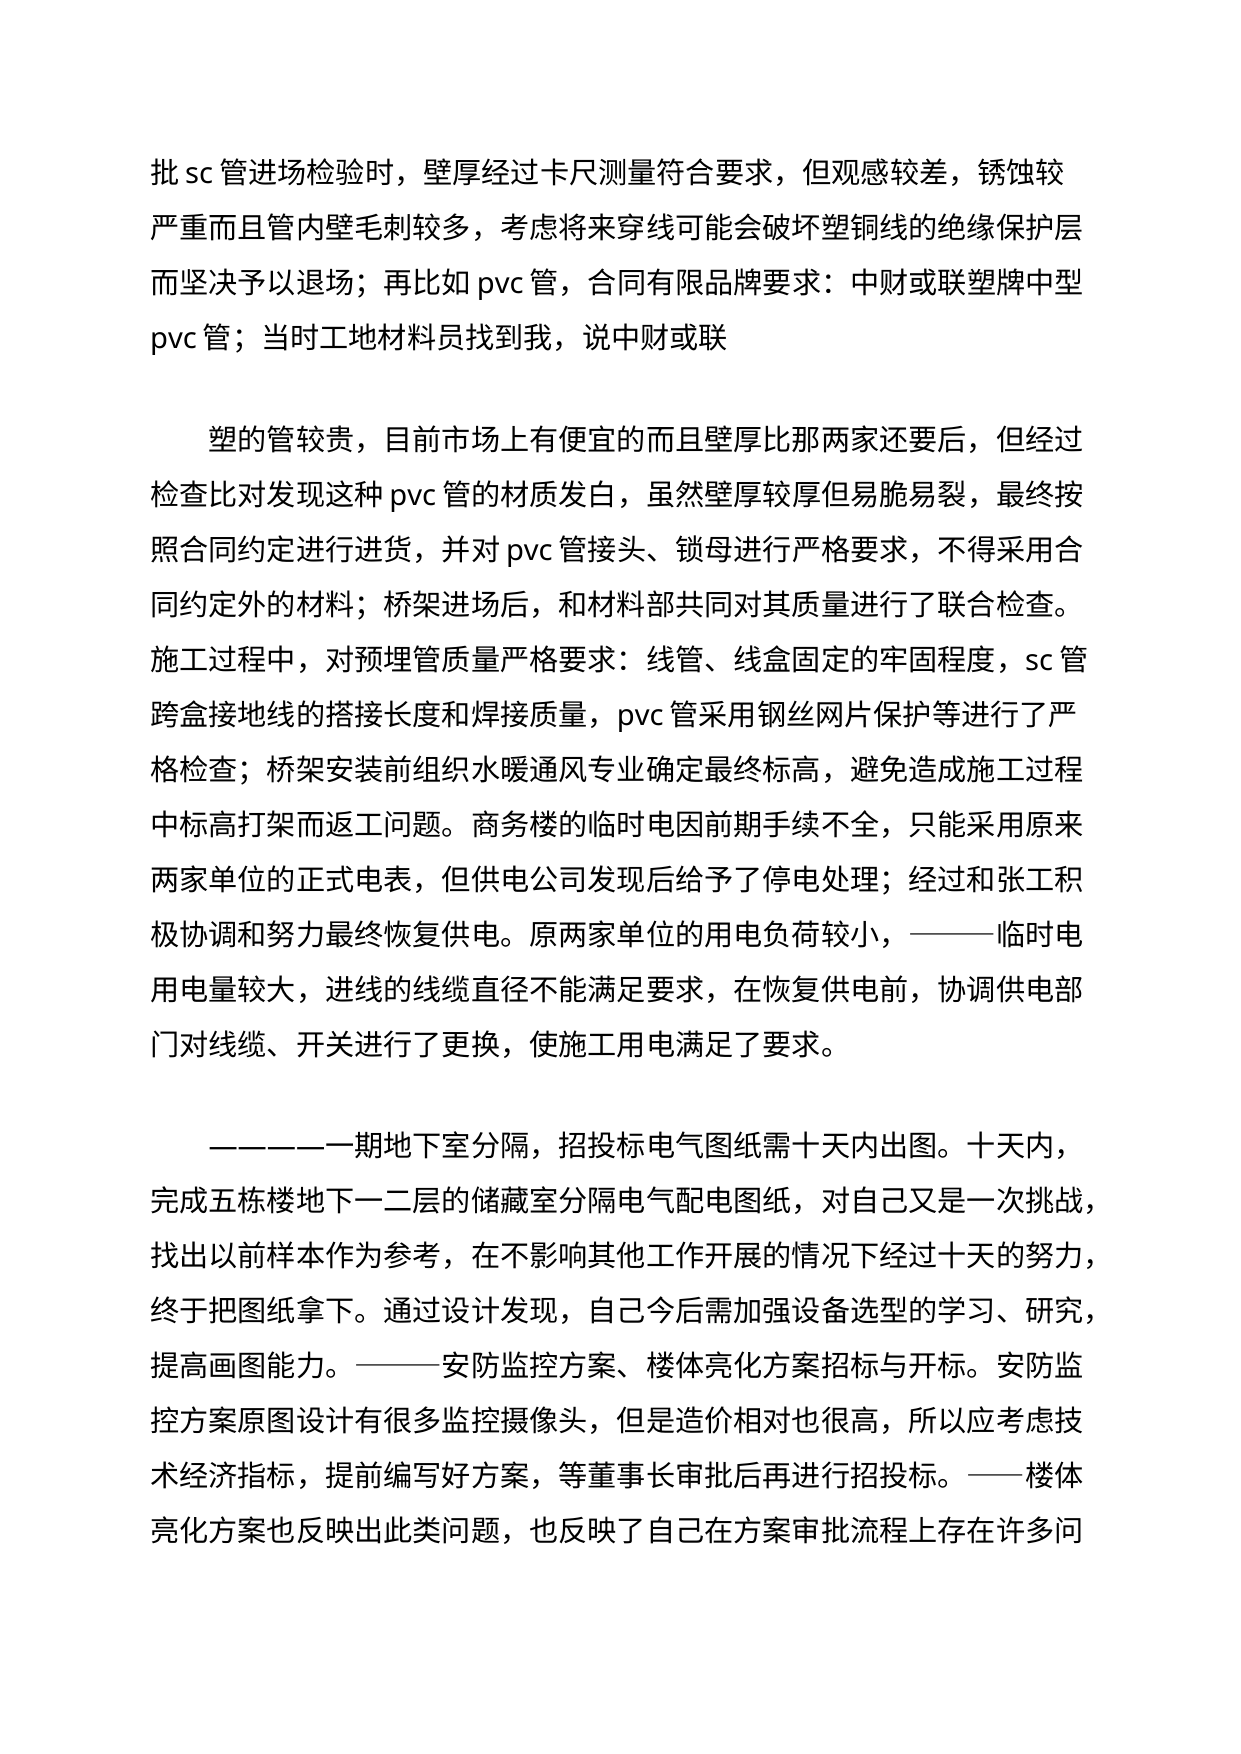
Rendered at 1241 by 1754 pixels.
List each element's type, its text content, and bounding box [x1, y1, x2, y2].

text 塑的管较贵，目前市场上有便宜的而且壁厚比那两家还要后，但经过检查比对发现这种pvc管的材质发白，虽然壁厚较厚但易脆易裂，最终按照合同约定进行进货，并对pvc管接头、锁母进行严格要求，不得采用合同约定外的材料；桥架进场后，和材料部共同对其质量进行了联合检查。施工过程中，对预埋管质量严格要求：线管、线盒固定的牢固程度，sc管跨盒接地线的搭接长度和焊接质量，pvc管采用钢丝网片保护等进行了严格检查；桥架安装前组织水暖通风专业确定最终标高，避免造成施工过程中标高打架而返工问题。商务楼的临时电因前期手续不全，只能采用原来两家单位的正式电表，但供电公司发现后给予了停电处理；经过和张工积极协调和努力最终恢复供电。原两家单位的用电负荷较小，———临时电用电量较大，进线的线缆直径不能满足要求，在恢复供电前，协调供电部门对线缆、开关进行了更换，使施工用电满足了要求。 [150, 417, 1090, 1063]
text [150, 1123, 1090, 1549]
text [150, 150, 1090, 357]
